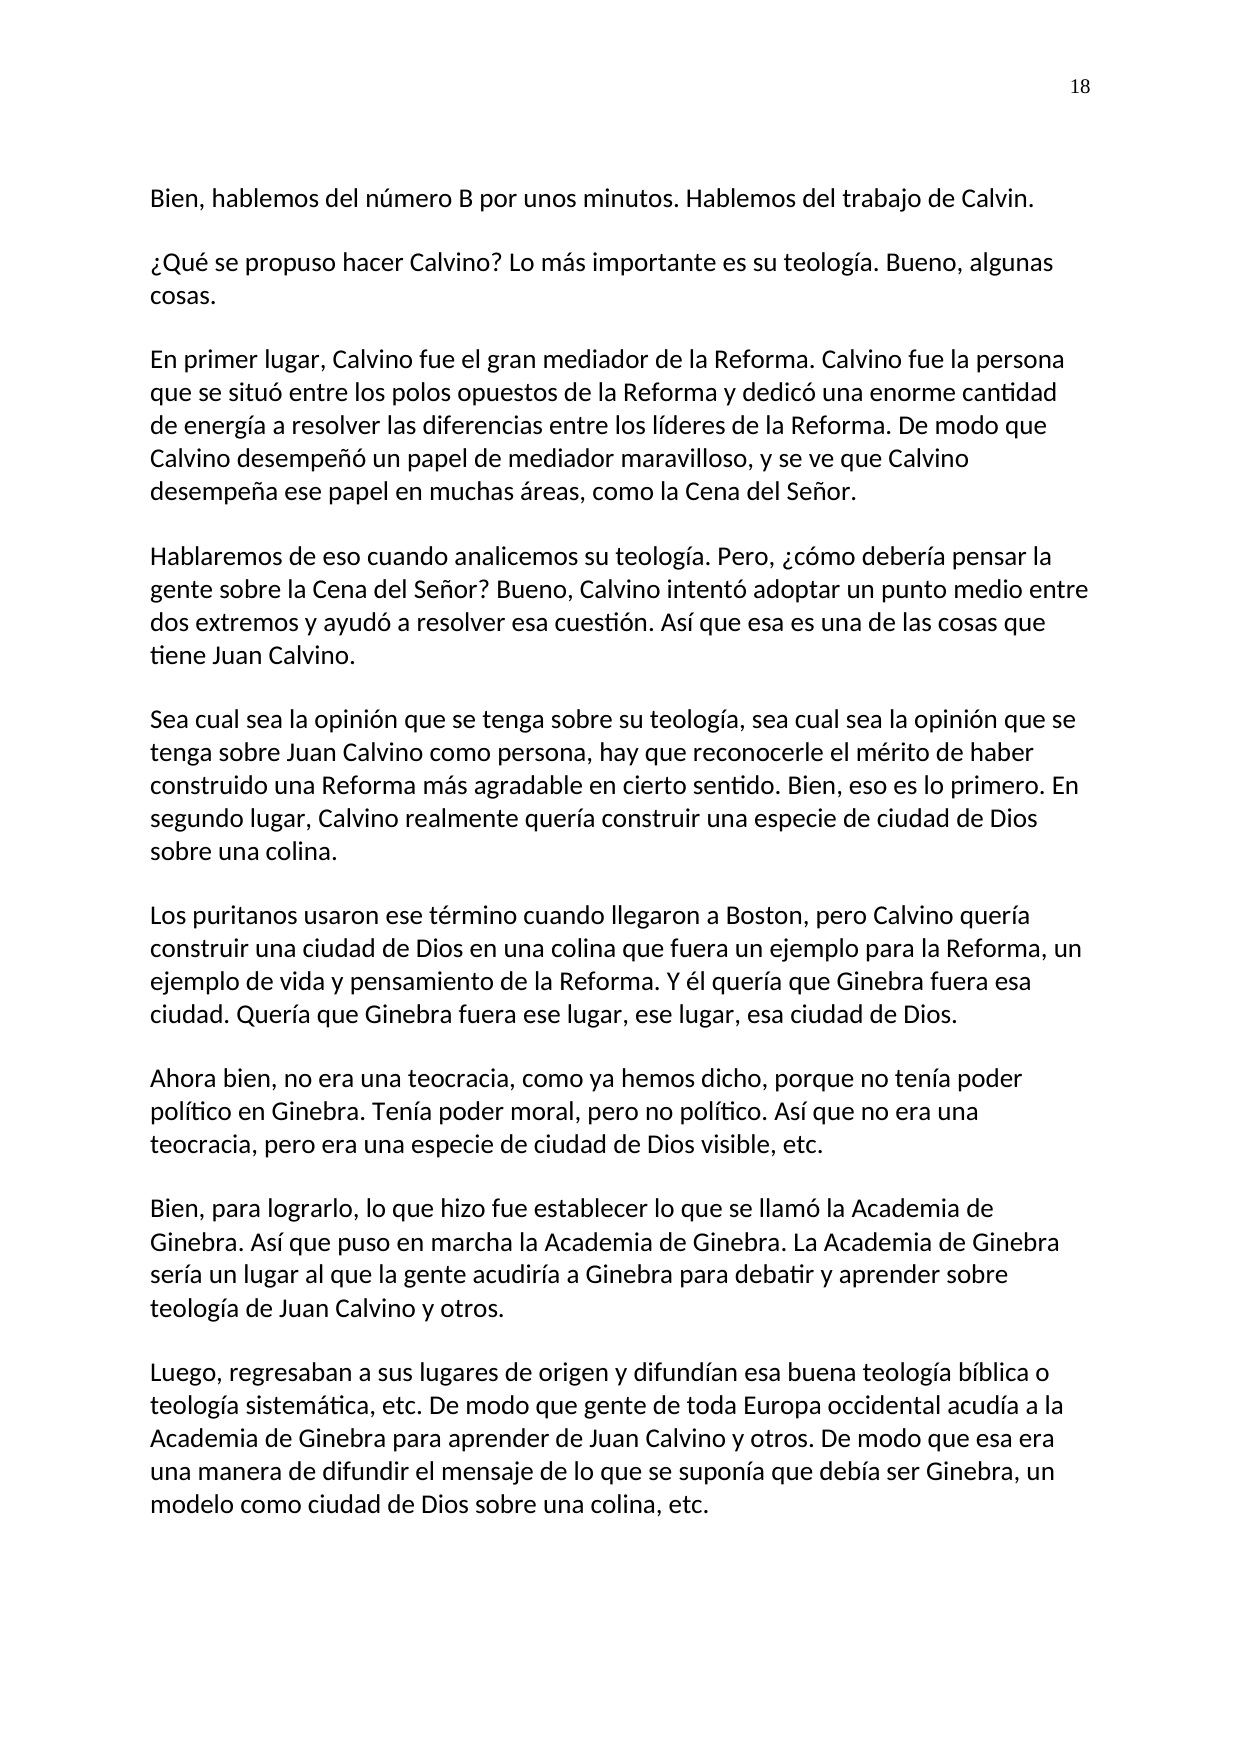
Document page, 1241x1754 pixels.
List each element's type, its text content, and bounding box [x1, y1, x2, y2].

text Luego, regresaban a sus lugares de origen y difundían esa buena teología bíblica o teología sistemática, etc. De modo que gente de toda Europa occidental acudía a la Academia de Ginebra para aprender de Juan Calvino y otros. De modo que esa era una manera de difundir el mensaje de lo que se suponía que debía ser Ginebra, un modelo como ciudad de Dios sobre una colina, etc. [150, 1355, 1090, 1520]
text Los puritanos usaron ese término cuando llegaron a Boston, pero Calvino quería construir una ciudad de Dios en una colina que fuera un ejemplo para la Reforma, un ejemplo de vida y pensamiento de la Reforma. Y él quería que Ginebra fuera esa ciudad. Quería que Ginebra fuera ese lugar, ese lugar, esa ciudad de Dios. [150, 898, 1090, 1030]
text Bien, para lograrlo, lo que hizo fue establecer lo que se llamó la Academia de Ginebra. Así que puso en marcha la Academia de Ginebra. La Academia de Ginebra sería un lugar al que la gente acudiría a Ginebra para debatir y aprender sobre teología de Juan Calvino y otros. [150, 1192, 1090, 1324]
text Ahora bien, no era una teocracia, como ya hemos dicho, porque no tenía poder político en Ginebra. Tenía poder moral, pero no político. Así que no era una teocracia, pero era una especie de ciudad de Dios visible, etc. [150, 1061, 1090, 1161]
text Bien, hablemos del número B por unos minutos. Hablemos del trabajo de Calvin. [150, 181, 1090, 214]
text Hablaremos de eso cuando analicemos su teología. Pero, ¿cómo debería pensar la gente sobre la Cena del Señor? Bueno, Calvino intentó adoptar un punto medio entre dos extremos y ayudó a resolver esa cuestión. Así que esa es una de las cosas que tiene Juan Calvino. [150, 539, 1090, 671]
text ¿Qué se propuso hacer Calvino? Lo más importante es su teología. Bueno, algunas cosas. [150, 245, 1090, 311]
text En primer lugar, Calvino fue el gran mediador de la Reforma. Calvino fue la persona que se situó entre los polos opuestos de la Reforma y dedicó una enorme cantidad de energía a resolver las diferencias entre los líderes de la Reforma. De modo que Calvino desempeñó un papel de mediador maravilloso, y se ve que Calvino desempeña ese papel en muchas áreas, como la Cena del Señor. [150, 342, 1090, 508]
text Sea cual sea la opinión que se tenga sobre su teología, sea cual sea la opinión que se tenga sobre Juan Calvino como persona, hay que reconocerle el mérito de haber construido una Reforma más agradable en cierto sentido. Bien, eso es lo primero. En segundo lugar, Calvino realmente quería construir una especie de ciudad de Dios sobre una colina. [150, 702, 1090, 867]
